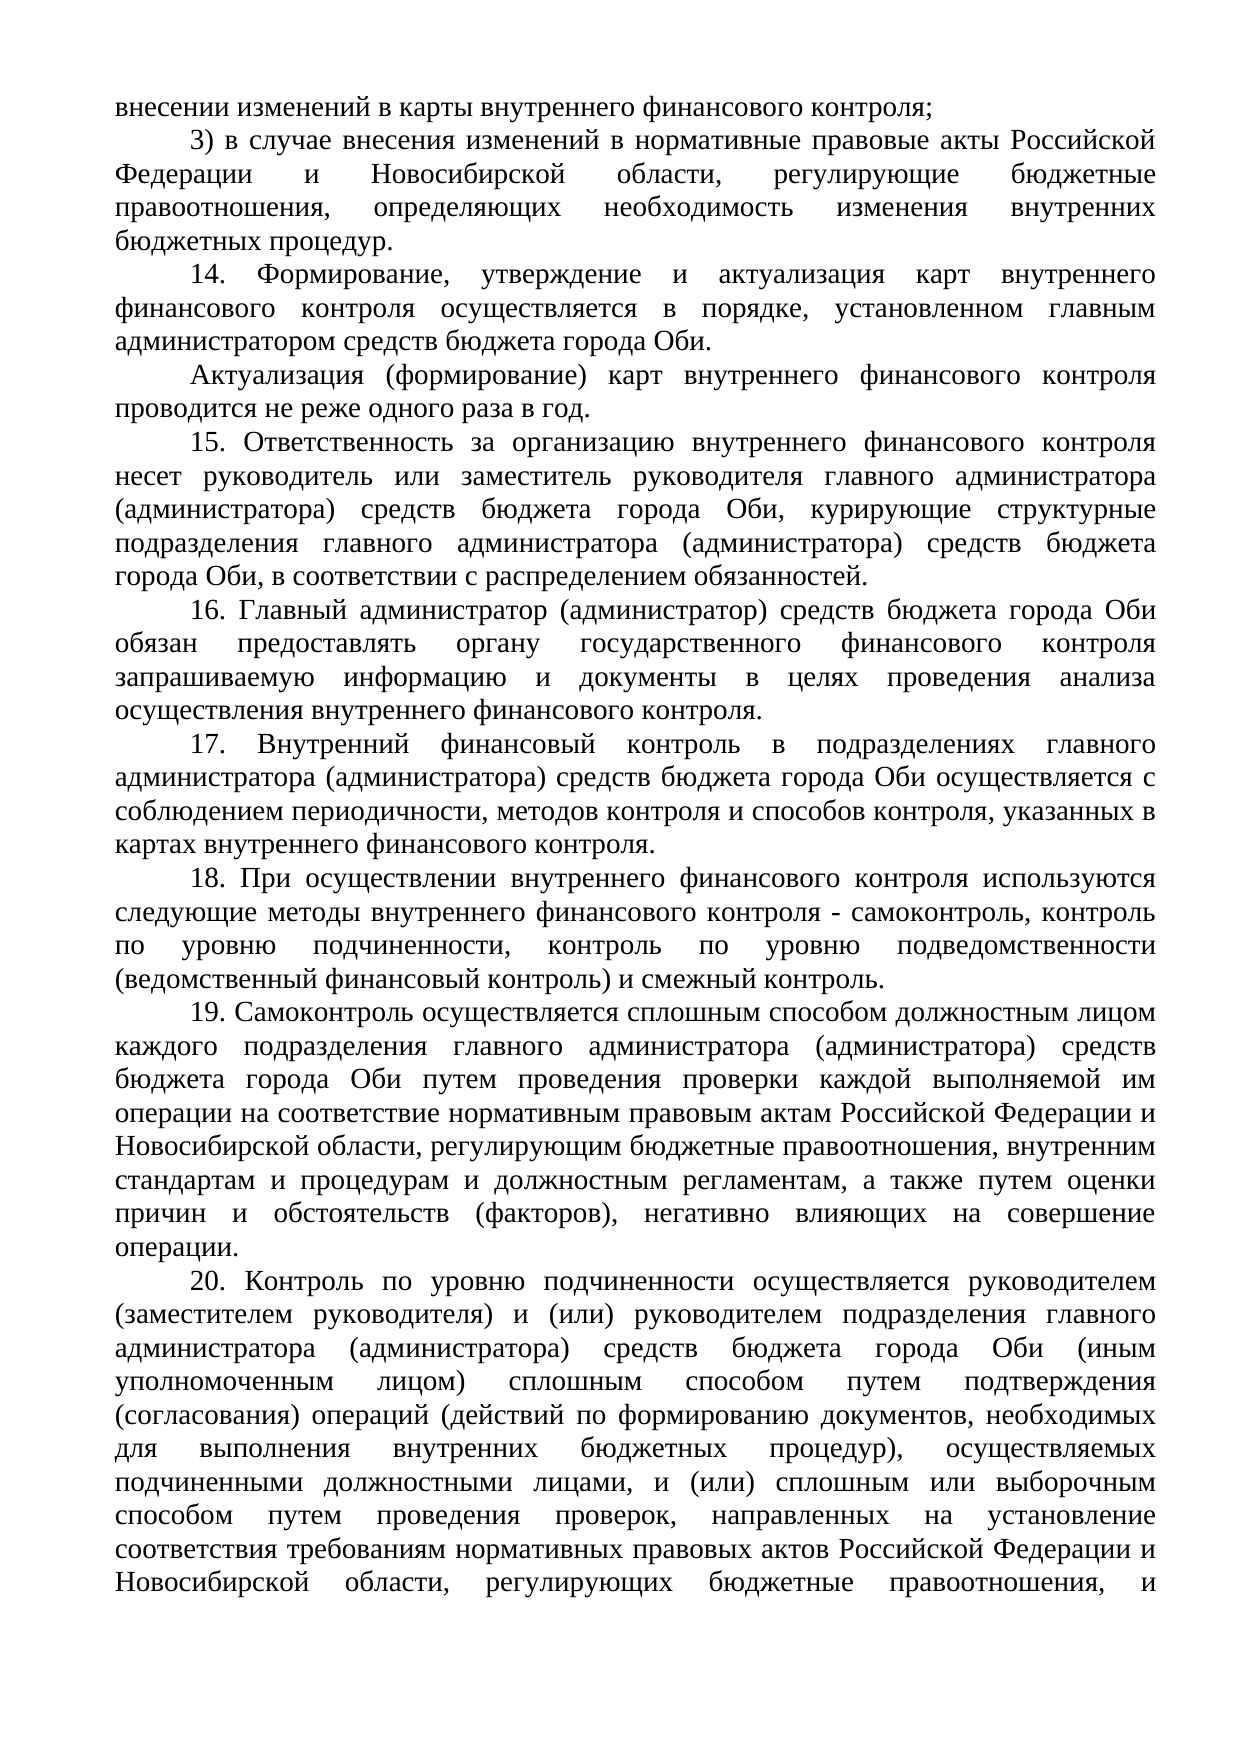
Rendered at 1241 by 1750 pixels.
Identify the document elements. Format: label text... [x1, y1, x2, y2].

text 16. Главный администратор (администратор) средств бюджета города Оби обязан предоставлять органу государственного финансового контроля запрашиваемую информацию и документы в целях проведения анализа осуществления внутреннего финансового контроля. [114, 592, 1157, 726]
text 19. Самоконтроль осуществляется сплошным способом должностным лицом каждого подразделения главного администратора (администратора) средств бюджета города Оби путем проведения проверки каждой выполняемой им операции на соответствие нормативным правовым актам Российской Федерации и Новосибирской области, регулирующим бюджетные правоотношения, внутренним стандартам и процедурам и должностным регламентам, а также путем оценки причин и обстоятельств (факторов), негативно влияющих на совершение операции. [114, 994, 1157, 1263]
text 17. Внутренний финансовый контроль в подразделениях главного администратора (администратора) средств бюджета города Оби осуществляется с соблюдением периодичности, методов контроля и способов контроля, указанных в картах внутреннего финансового контроля. [114, 726, 1157, 860]
text Актуализация (формирование) карт внутреннего финансового контроля проводится не реже одного раза в год. [114, 357, 1157, 424]
text 3) в случае внесения изменений в нормативные правовые акты Российской Федерации и Новосибирской области, регулирующие бюджетные правоотношения, определяющих необходимость изменения внутренних бюджетных процедур. [114, 122, 1157, 256]
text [114, 89, 1157, 122]
text 15. Ответственность за организацию внутреннего финансового контроля несет руководитель или заместитель руководителя главного администратора (администратора) средств бюджета города Оби, курирующие структурные подразделения главного администратора (администратора) средств бюджета города Оби, в соответствии с распределением обязанностей. [114, 424, 1157, 592]
text 18. При осуществлении внутреннего финансового контроля используются следующие методы внутреннего финансового контроля - самоконтроль, контроль по уровню подчиненности, контроль по уровню подведомственности (ведомственный финансовый контроль) и смежный контроль. [114, 860, 1157, 994]
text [114, 1263, 1157, 1598]
text 14. Формирование, утверждение и актуализация карт внутреннего финансового контроля осуществляется в порядке, установленном главным администратором средств бюджета города Оби. [114, 256, 1157, 357]
